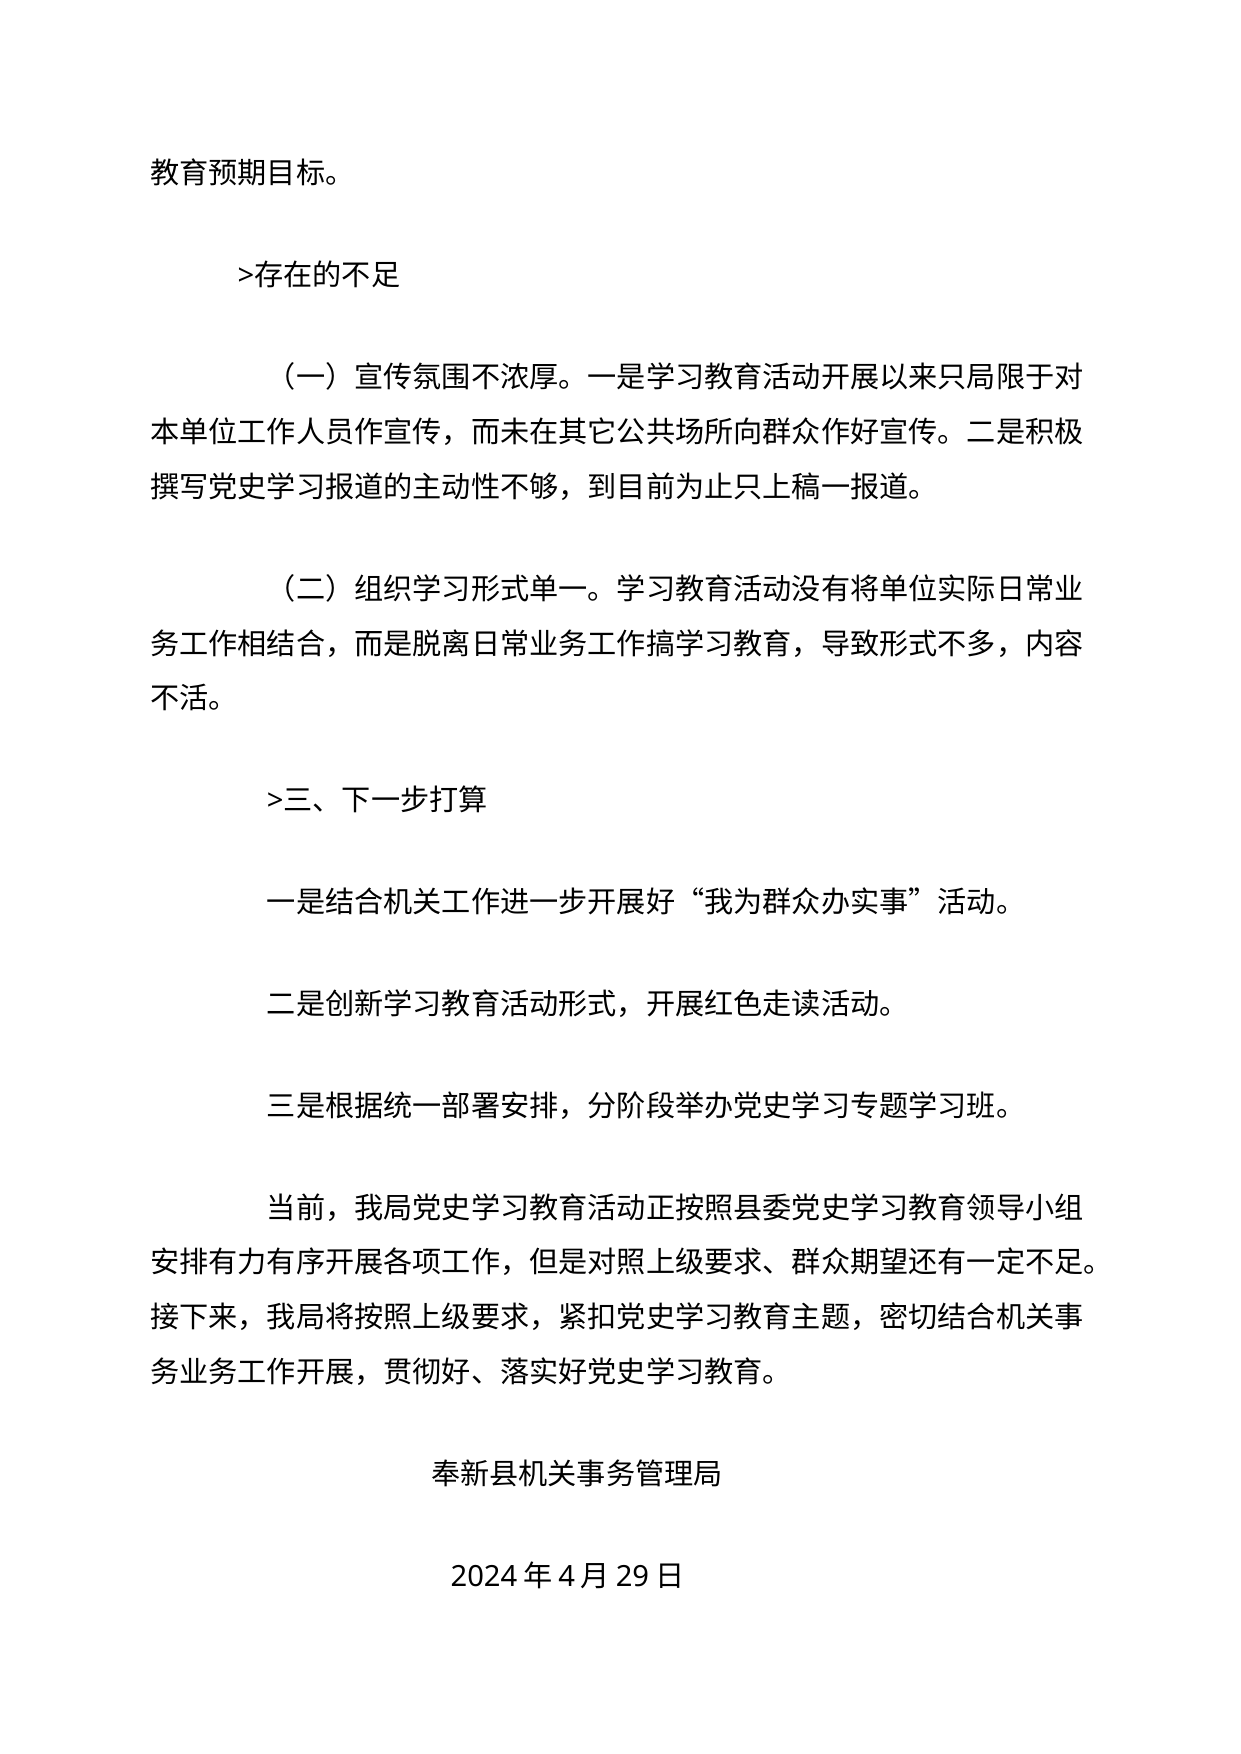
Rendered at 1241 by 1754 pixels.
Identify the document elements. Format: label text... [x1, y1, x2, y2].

text 三是根据统一部署安排，分阶段举办党史学习专题学习班。 [150, 1082, 1090, 1125]
text （二）组织学习形式单一。学习教育活动没有将单位实际日常业务工作相结合，而是脱离日常业务工作搞学习教育，导致形式不多，内容不活。 [150, 565, 1090, 717]
text >存在的不足 [150, 252, 1090, 294]
text 当前，我局党史学习教育活动正按照县委党史学习教育领导小组安排有力有序开展各项工作，但是对照上级要求、群众期望还有一定不足。接下来，我局将按照上级要求，紧扣党史学习教育主题，密切结合机关事务业务工作开展，贯彻好、落实好党史学习教育。 [150, 1184, 1090, 1391]
text 一是结合机关工作进一步开展好“我为群众办实事”活动。 [150, 879, 1090, 921]
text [150, 150, 1090, 192]
text >三、下一步打算 [150, 777, 1090, 819]
text 2024年4月29日 [150, 1552, 1090, 1595]
text 奉新县机关事务管理局 [150, 1451, 1090, 1493]
text （一）宣传氛围不浓厚。一是学习教育活动开展以来只局限于对本单位工作人员作宣传，而未在其它公共场所向群众作好宣传。二是积极撰写党史学习报道的主动性不够，到目前为止只上稿一报道。 [150, 354, 1090, 506]
text 二是创新学习教育活动形式，开展红色走读活动。 [150, 981, 1090, 1023]
